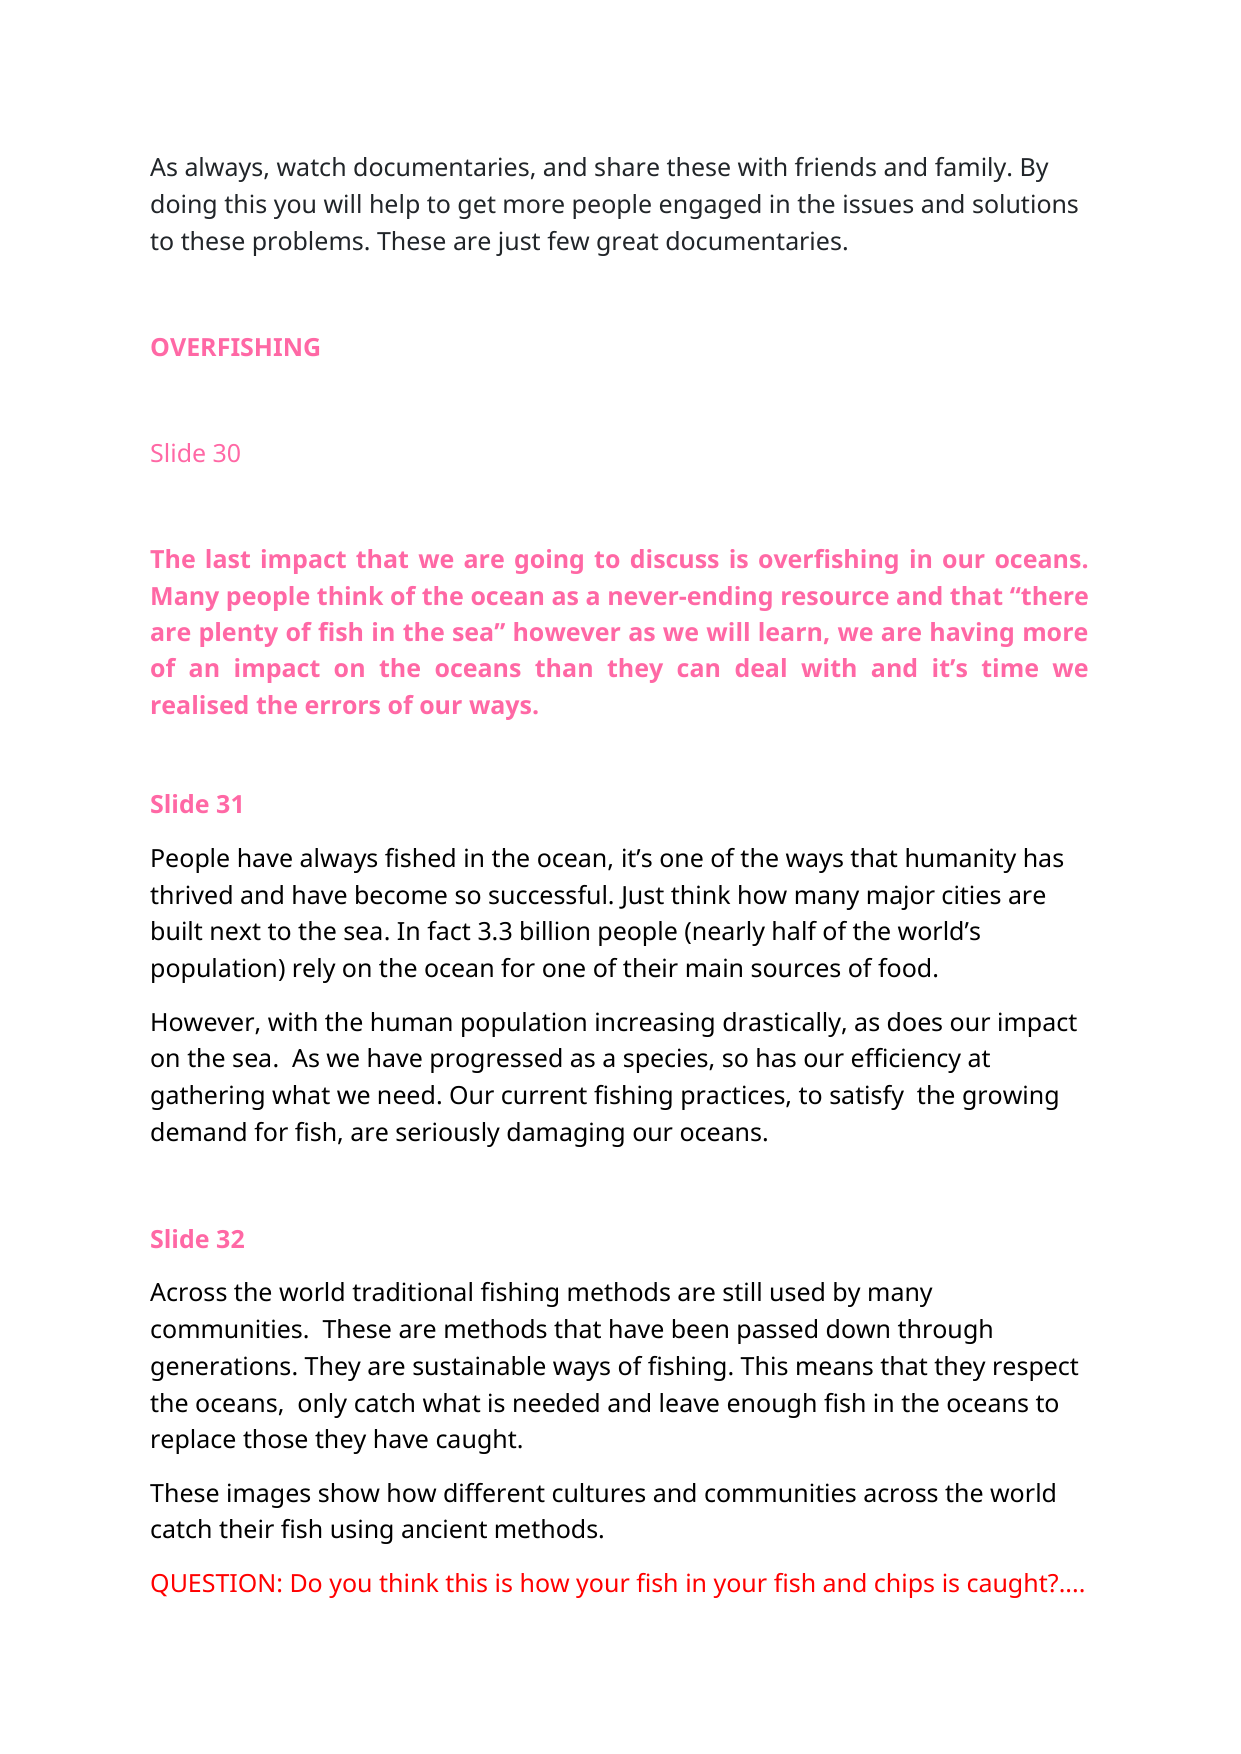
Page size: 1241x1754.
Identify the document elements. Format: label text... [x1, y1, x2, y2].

text However, with the human population increasing drastically, as does our impact on the sea. As we have progressed as a species, so has our efficiency at gathering what we need. Our current fishing practices, to satisfy the growing demand for fish, are seriously damaging our oceans. [150, 1004, 1090, 1149]
text QUESTION: Do you think this is how your fish in your fish and chips is caught?.... [150, 1566, 1090, 1600]
text The last impact that we are going to discuss is overfishing in our oceans. Many people think of the ocean as a never-ending resource and that “there are plenty of fish in the sea” however as we will learn, we are having more of an impact on the oceans than they can deal with and it’s time we realised the errors of our ways. [150, 542, 1090, 722]
text Slide 30 [150, 436, 1090, 470]
text These images show how different cultures and communities across the world catch their fish using ancient methods. [150, 1475, 1090, 1546]
text Slide 31 [150, 787, 1090, 821]
text OVERFISHING [150, 330, 1090, 364]
text Slide 32 [150, 1221, 1090, 1256]
text As always, watch documentaries, and share these with friends and family. By doing this you will help to get more people engaged in the issues and solutions to these problems. These are just few great documentaries. [150, 150, 1090, 258]
text Across the world traditional fishing methods are still used by many communities. These are methods that have been passed down through generations. They are sustainable ways of fishing. This means that they respect the oceans, only catch what is needed and leave enough fish in the oceans to replace those they have caught. [150, 1275, 1090, 1456]
text People have always fished in the ocean, it’s one of the ways that humanity has thrived and have become so successful. Just think how many major cities are built next to the sea. In fact 3.3 billion people (nearly half of the world’s population) rely on the ocean for one of their main sources of food. [150, 841, 1090, 985]
